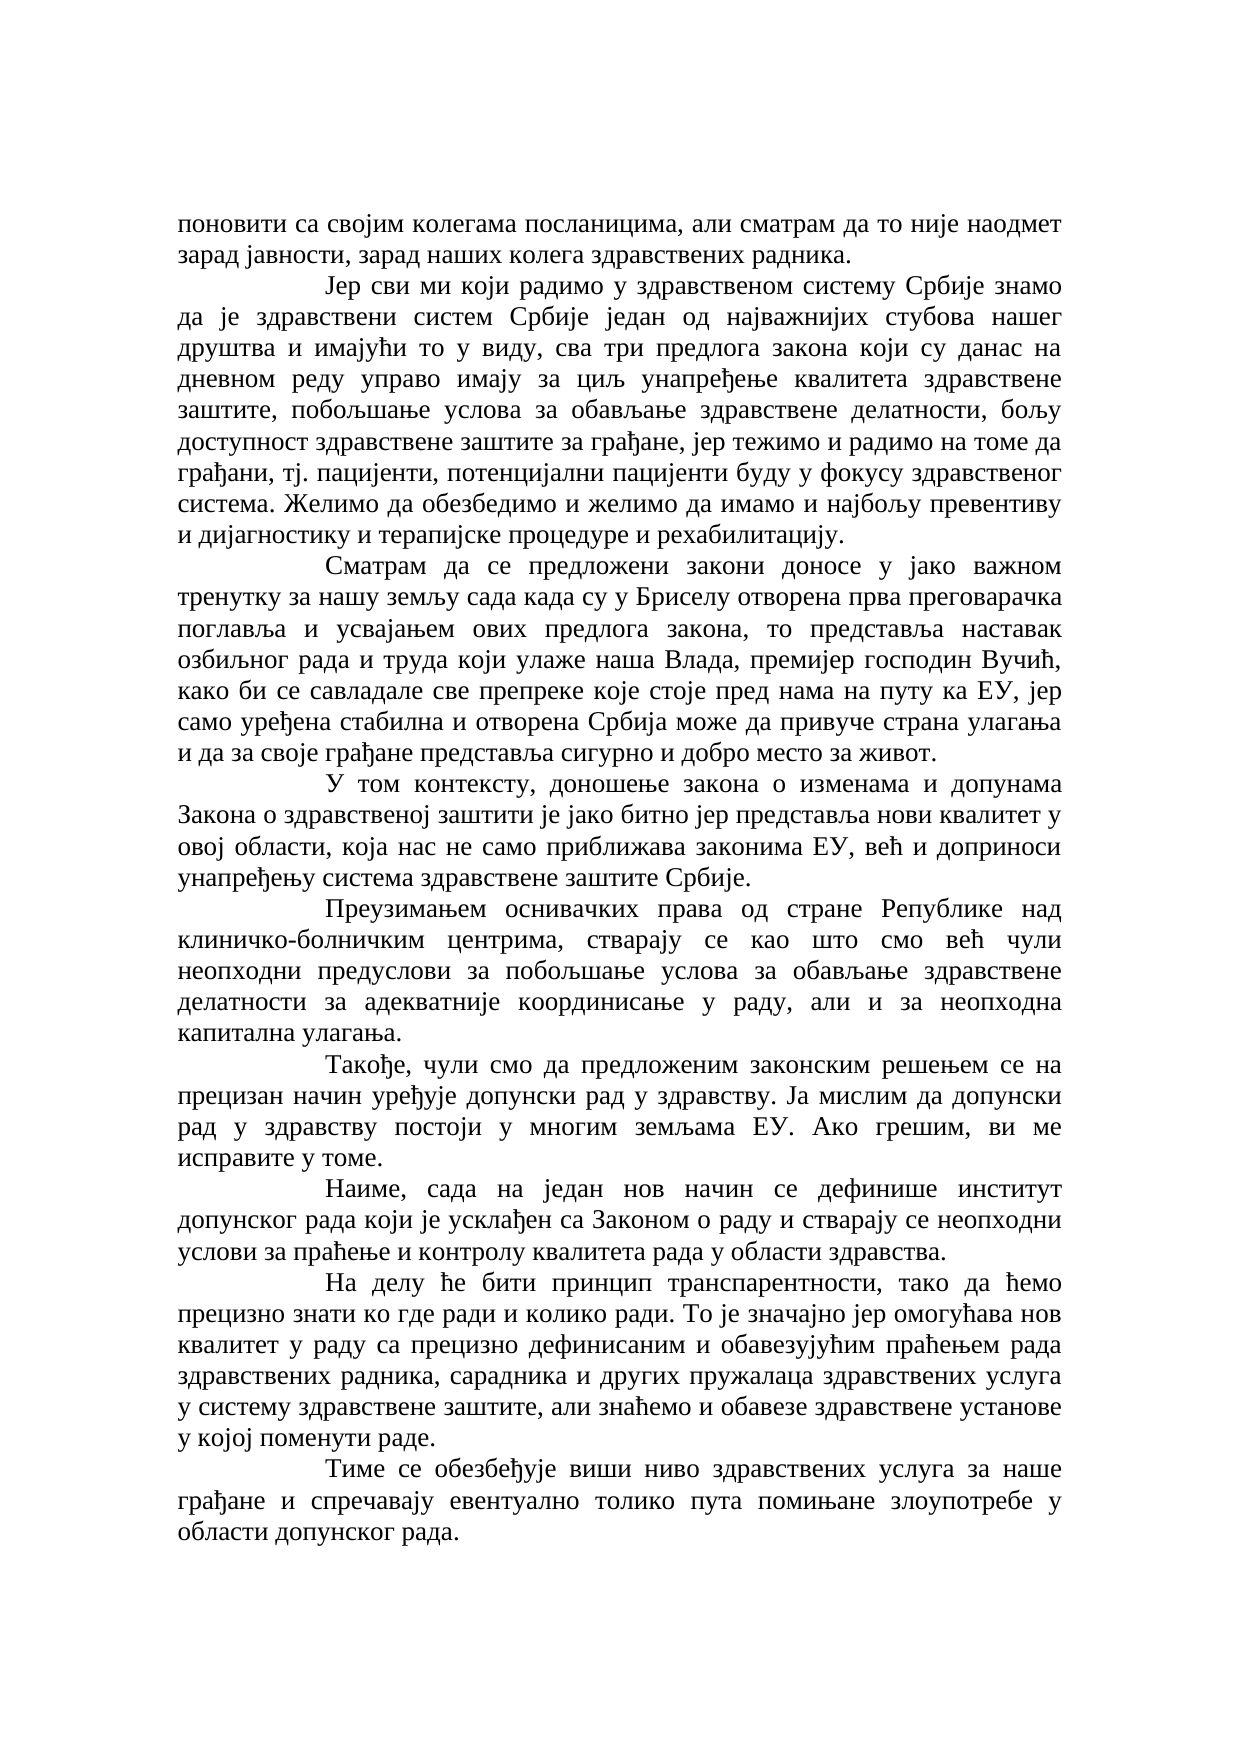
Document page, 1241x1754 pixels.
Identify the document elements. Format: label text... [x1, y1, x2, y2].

text Сматрам да се предложени закони доносе у јако важном тренутку за нашу земљу сада када су у Бриселу отворена прва преговарачка поглавља и усвајањем ових предлога закона, то представља наставак озбиљног рада и труда који улаже наша Влада, премијер господин Вучић, како би се савладале све препреке које стоје пред нама на путу ка ЕУ, јер само уређена стабилна и отворена Србија може да привуче страна улагања и да за своје грађане представља сигурно и добро место за живот. [177, 549, 1063, 767]
text На делу ће бити принцип транспарентности, тако да ћемо прецизно знати ко где ради и колико ради. То је значајно јер омогућава нов квалитет у раду са прецизно дефинисаним и обавезујућим праћењем рада здравствених радника, сарадника и других пружалаца здравствених услуга у систему здравствене заштите, али знаћемо и обавезе здравствене установе у којој поменути раде. [177, 1266, 1063, 1453]
text Јер сви ми који радимо у здравственом систему Србије знамо да је здравствени систем Србије један од најважнијих стубова нашег друштва и имајући то у виду, сва три предлога закона који су данас на дневном реду управо имају за циљ унапређење квалитета здравствене заштите, побољшање услова за обављање здравствене делатности, бољу доступност здравствене заштите за грађане, јер тежимо и радимо на томе да грађани, тј. пацијенти, потенцијални пацијенти буду у фокусу здравственог система. Желимо да обезбедимо и желимо да имамо и најбољу превентиву и дијагностику и терапијске процедуре и рехабилитацију. [177, 269, 1063, 549]
text Преузимањем оснивачких права од стране Републике над клиничко-болничким центрима, стварају се као што смо већ чули неопходни предуслови за побољшање услова за обављање здравствене делатности за адекватније координисање у раду, али и за неопходна капитална улагања. [177, 892, 1063, 1048]
text Наиме, сада на један нов начин се дефинише институт допунског рада који је усклађен са Законом о раду и стварају се неопходни услови за праћење и контролу квалитета рада у области здравства. [177, 1172, 1063, 1266]
text У том контексту, доношење закона о изменама и допунама Закона о здравственој заштити је јако битно јер представља нови квалитет у овој области, која нас не само приближава законима ЕУ, већ и доприноси унапређењу система здравствене заштите Србије. [177, 767, 1063, 892]
text Тиме се обезбеђује виши ниво здравствених услуга за наше грађане и спречавају евентуално толико пута помињане злоупотребе у области допунског рада. [177, 1453, 1063, 1546]
text Такође, чули смо да предложеним законским решењем се на прецизан начин уређује допунски рад у здравству. Ја мислим да допунски рад у здравству постоји у многим земљама ЕУ. Ако грешим, ви ме исправите у томе. [177, 1048, 1063, 1172]
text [177, 207, 1063, 269]
